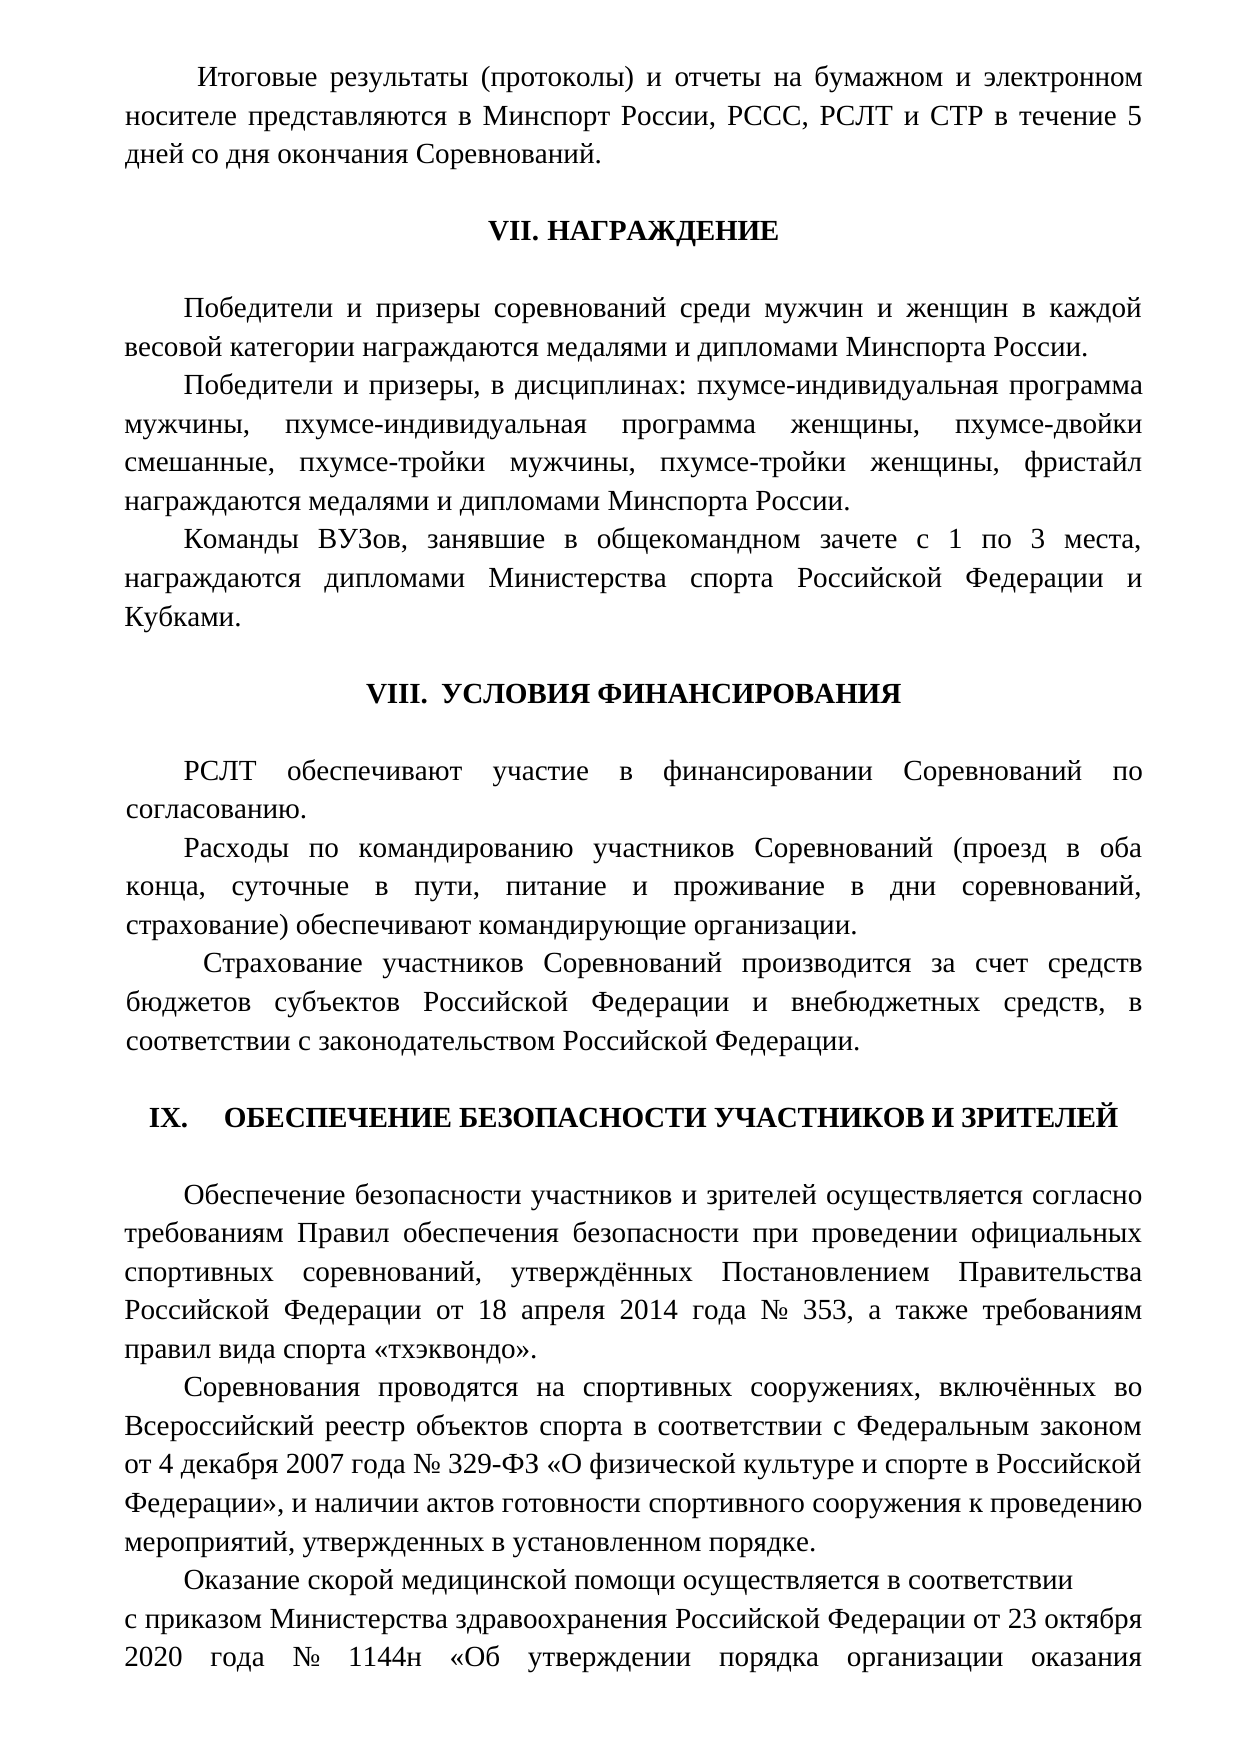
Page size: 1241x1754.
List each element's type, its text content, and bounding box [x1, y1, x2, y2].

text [124, 1562, 1143, 1673]
list ОБЕСПЕЧЕНИЕ БЕЗОПАСНОСТИ УЧАСТНИКОВ И ЗРИТЕЛЕЙ [124, 1100, 1143, 1133]
text Страхование участников Соревнований производится за счет средств бюджетов субъектов Российской Федерации и внебюджетных средств, в соответствии с законодательством Российской Федерации. [126, 946, 1143, 1056]
text Команды ВУЗов, занявшие в общекомандном зачете с 1 по 3 места, награждаются дипломами Министерства спорта Российской Федерации и Кубками. [124, 522, 1143, 632]
text Победители и призеры, в дисциплинах: пхумсе-индивидуальная программа мужчины, пхумсе-индивидуальная программа женщины, пхумсе-двойки смешанные, пхумсе-тройки мужчины, пхумсе-тройки женщины, фристайл награждаются медалями и дипломами Минспорта России. [124, 367, 1143, 517]
text Расходы по командированию участников Соревнований (проезд в оба конца, суточные в пути, питание и проживание в дни соревнований, страхование) обеспечивают командирующие организации. [126, 830, 1143, 941]
text Итоговые результаты (протоколы) и отчеты на бумажном и электронном носителе представляются в Минспорт России, РССС, РСЛТ и СТР в течение 5 дней со дня окончания Соревнований. [125, 59, 1143, 170]
text Обеспечение безопасности участников и зрителей осуществляется согласно требованиям Правил обеспечения безопасности при проведении официальных спортивных соревнований, утверждённых Постановлением Правительства Российской Федерации от 18 апреля 2014 года № 353, а также требованиям правил вида спорта «тхэквондо». [124, 1177, 1143, 1364]
text РСЛТ обеспечивают участие в финансировании Соревнований по согласованию. [126, 753, 1143, 825]
list НАГРАЖДЕНИЕ [124, 213, 1143, 247]
text Победители и призеры соревнований среди мужчин и женщин в каждой весовой категории награждаются медалями и дипломами Минспорта России. [124, 290, 1143, 362]
text Соревнования проводятся на спортивных сооружениях, включённых во Всероссийский реестр объектов спорта в соответствии с Федеральным законом от 4 декабря 2007 года № 329-ФЗ «О физической культуре и спорте в Российской Федерации», и наличии актов готовности спортивного сооружения к проведению мероприятий, утвержденных в установленном порядке. [124, 1369, 1143, 1557]
list УСЛОВИЯ ФИНАНСИРОВАНИЯ [124, 676, 1143, 709]
